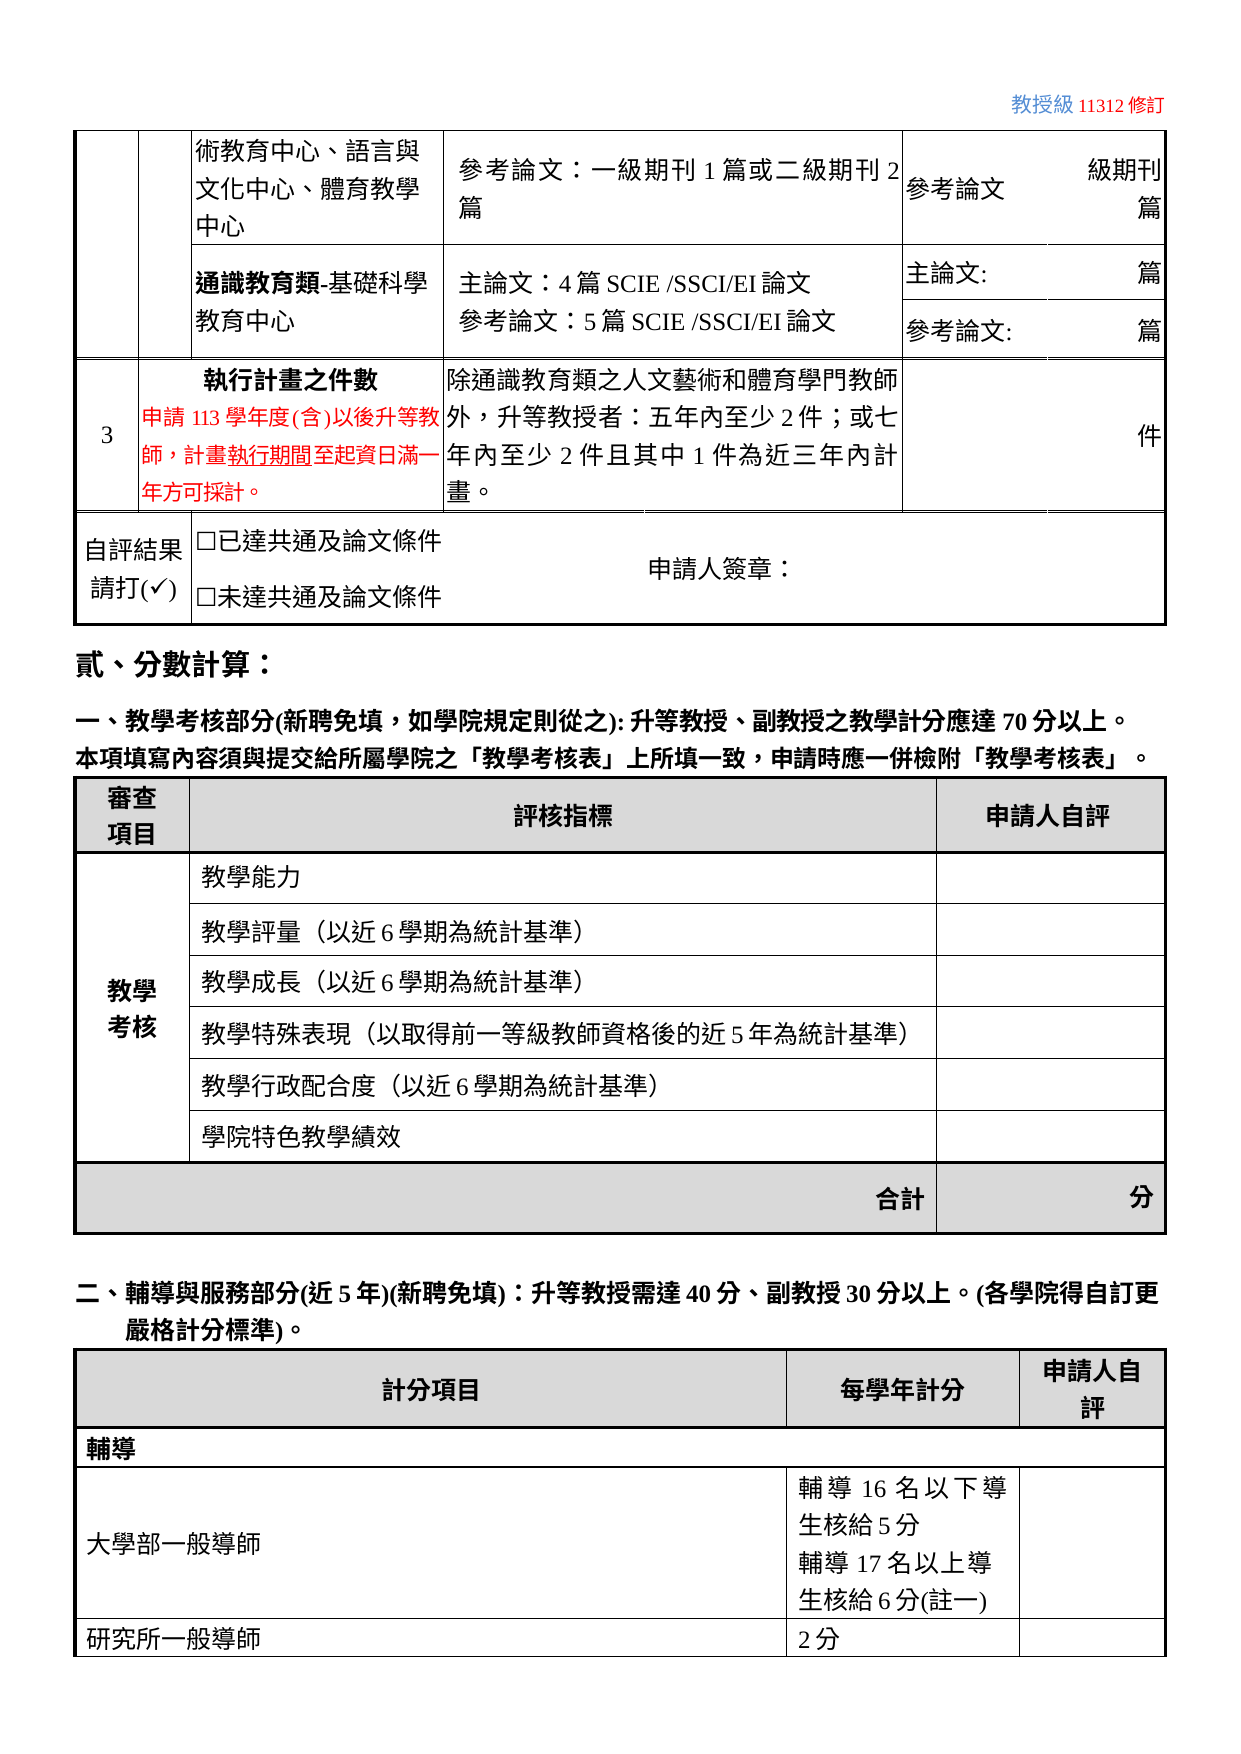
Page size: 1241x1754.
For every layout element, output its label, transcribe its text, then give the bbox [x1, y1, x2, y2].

table_header 申請人自評 [1020, 1351, 1164, 1426]
table_cell 執行計畫之件數 申請113學年度(含)以後升等教師，計畫執行期間至起資日滿一年方可採計。 [139, 360, 443, 510]
table_cell [937, 854, 1164, 903]
table_cell 篇 [1048, 245, 1164, 299]
table_header 申請人自評 [937, 779, 1164, 851]
table_cell [937, 956, 1164, 1006]
table_cell 研究所一般導師 [77, 1619, 786, 1656]
table_cell 參考論文: [903, 300, 1047, 357]
table_cell 主論文: [903, 245, 1047, 299]
text 貳、分數計算： [75, 626, 1165, 701]
table_cell [937, 1111, 1164, 1161]
table_cell 主論文：4篇SCIE /SSCI/EI論文 參考論文：5篇SCIE /SSCI/EI論文 [444, 245, 902, 357]
table_cell 教學評量（以近6學期為統計基準） [190, 904, 936, 954]
table_cell 通識教育類-基礎科學教育中心 [192, 245, 443, 357]
text 本項填寫內容須與提交給所屬學院之「教學考核表」上所填一致，申請時應一併檢附「教學考核表」。 [75, 738, 1165, 776]
table_cell 教學能力 [190, 854, 936, 903]
table_cell 參考論文 [903, 131, 1047, 244]
table_cell [1020, 1619, 1164, 1656]
table_cell [937, 904, 1164, 954]
table_cell 合計 [77, 1164, 936, 1232]
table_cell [444, 131, 902, 244]
table_cell 學院特色教學績效 [190, 1111, 936, 1161]
text 一、教學考核部分(新聘免填，如學院規定則從之): 升等教授、副教授之教學計分應達 70分以上。 [75, 701, 1165, 738]
table_cell 件 [1048, 360, 1164, 510]
table_cell 3 [77, 360, 138, 510]
table_header 計分項目 [77, 1351, 786, 1426]
table_cell 教學特殊表現（以取得前一等級教師資格後的近5年為統計基準） [190, 1007, 936, 1058]
table_cell 教學成長（以近6學期為統計基準） [190, 956, 936, 1006]
text 二、輔導與服務部分(近5年)(新聘免填)：升等教授需達40分、副教授30分以上。(各學院得自訂更嚴格計分標準)。 [75, 1273, 1165, 1348]
table_header 審查 項目 [77, 779, 189, 851]
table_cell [192, 131, 443, 244]
table_header 評核指標 [190, 779, 936, 851]
table_cell 輔導 [77, 1429, 1164, 1466]
table_cell 教學 考核 [77, 854, 189, 1161]
table_cell 大學部一般導師 [77, 1468, 786, 1617]
table_header 每學年計分 [787, 1351, 1019, 1426]
table_cell [937, 1007, 1164, 1058]
table_cell 分 [937, 1164, 1164, 1232]
table_cell 自評結果請打() [77, 513, 191, 622]
table_cell 教學行政配合度（以近6學期為統計基準） [190, 1059, 936, 1109]
table_cell 已達共通及論文條件 未達共通及論文條件 [192, 513, 644, 622]
table_cell [903, 360, 1047, 510]
table_cell 除通識教育類之人文藝術和體育學門教師外，升等教授者：五年內至少2件；或七年內至少2件且其中1件為近三年內計畫。 [444, 360, 902, 510]
table_cell 2分 [787, 1619, 1019, 1656]
table_cell 輔導16名以下導生核給5分 輔導17名以上導生核給6分(註一) [787, 1468, 1019, 1617]
table_cell 篇 [1048, 300, 1164, 357]
table_cell [1020, 1468, 1164, 1617]
table_cell [937, 1059, 1164, 1109]
table_cell 級期刊 篇 [1048, 131, 1164, 244]
table_cell 申請人簽章： [645, 513, 1164, 622]
